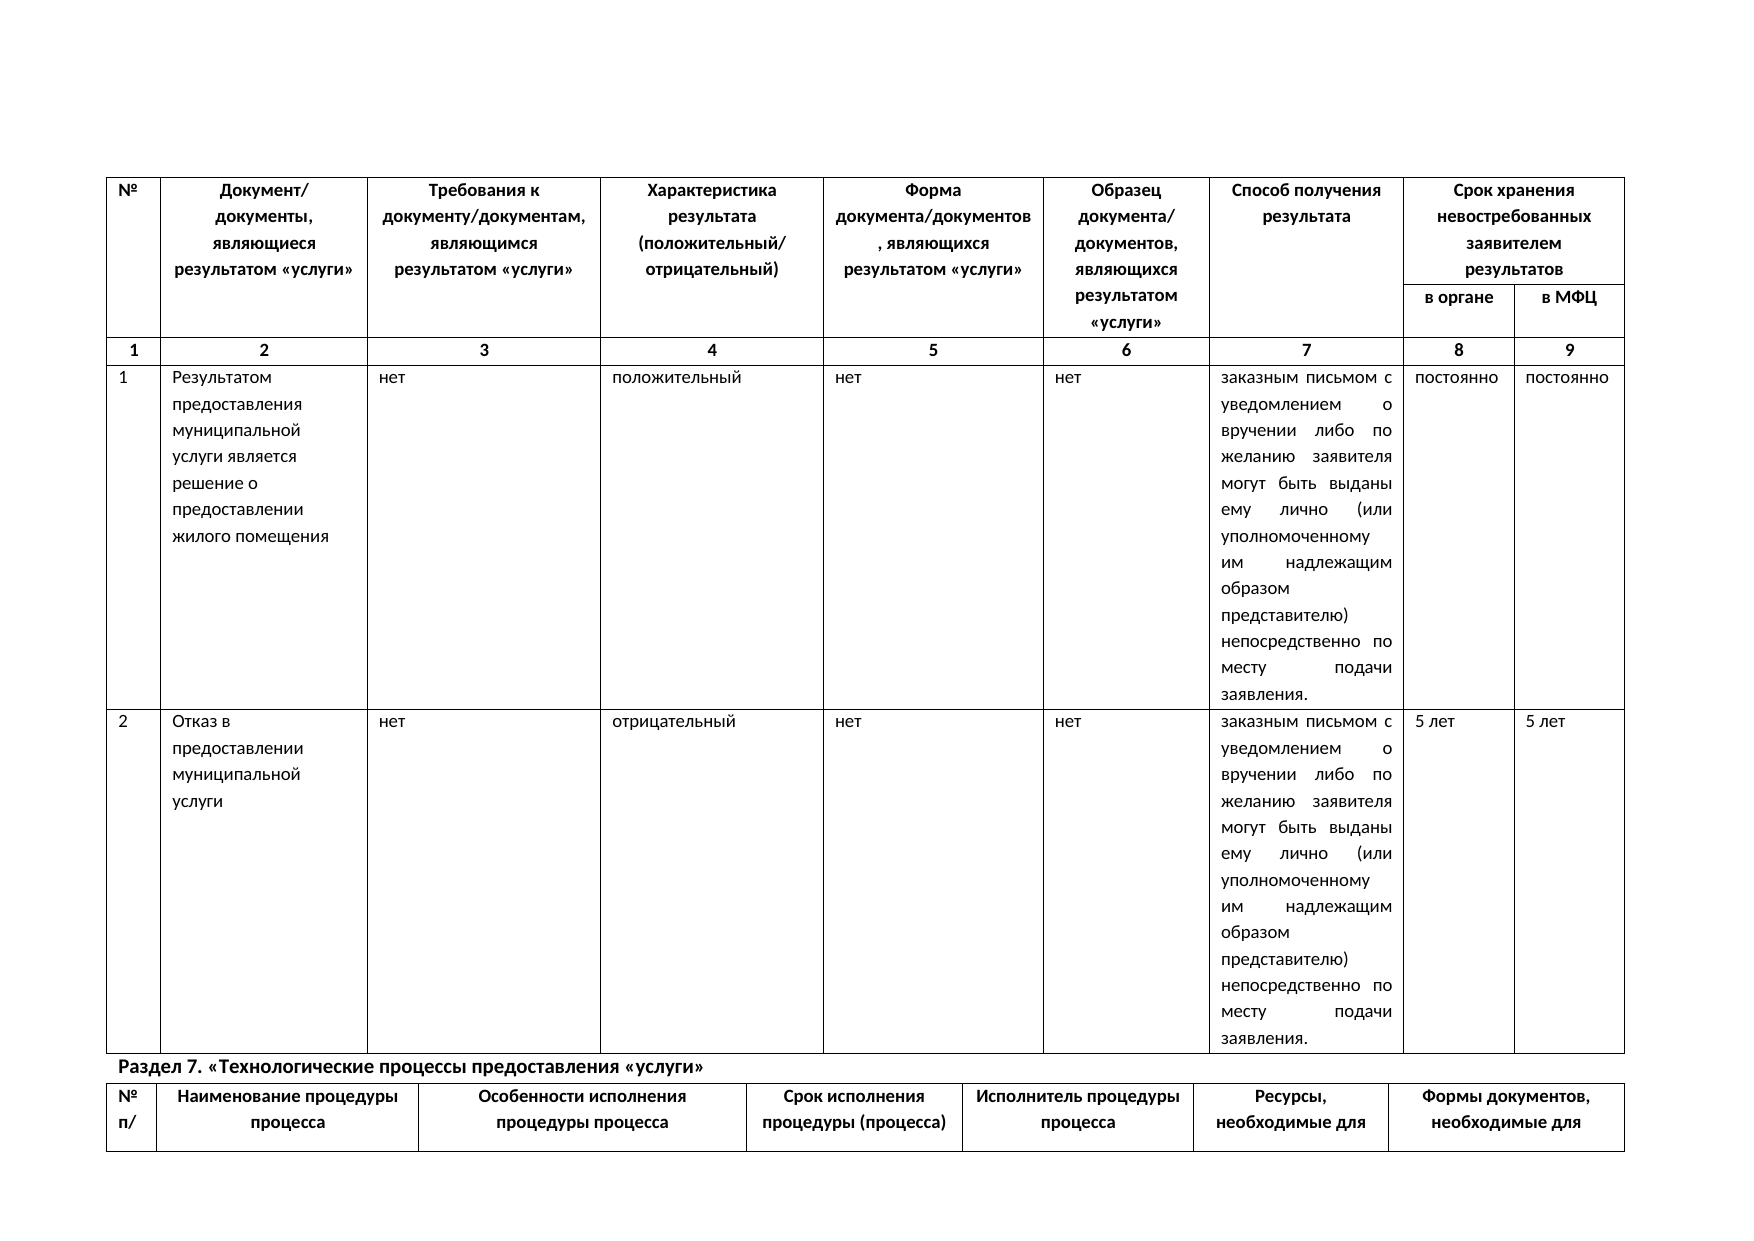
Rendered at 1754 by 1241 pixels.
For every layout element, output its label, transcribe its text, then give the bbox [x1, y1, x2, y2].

table_cell положительный [601, 366, 823, 709]
table_cell нет [1044, 366, 1209, 709]
table_header Наименование процедуры процесса [157, 1084, 418, 1151]
table_cell в органе [1404, 285, 1514, 337]
table_cell 5 [824, 338, 1043, 364]
table_header Срок хранения невостребованных заявителем результатов [1404, 178, 1624, 284]
table_cell 2 [107, 710, 160, 1053]
table_cell 2 [161, 338, 367, 364]
table_cell постоянно [1404, 366, 1514, 709]
table_header Образец документа/ документов, являющихся результатом «услуги» [1044, 178, 1209, 337]
table_header Ресурсы, необходимые для выполнения процедуры процесса [1194, 1084, 1388, 1151]
table_header Срок исполнения процедуры (процесса) [747, 1084, 962, 1151]
table_cell заказным письмом с уведомлением о вручении либо по желанию заявителя могут быть выданы ему лично (или уполномоченному им надлежащим образом представителю) непосредственно по месту подачи заявления. [1210, 710, 1403, 1053]
table_cell Результатом предоставления муниципальной услуги является решение о предоставлении жилого помещения [161, 366, 367, 709]
table_cell 7 [1210, 338, 1403, 364]
table_header № [107, 178, 160, 337]
table_cell нет [368, 366, 600, 709]
table_cell нет [1044, 710, 1209, 1053]
table_header Способ получения результата [1210, 178, 1403, 337]
table_cell отрицательный [601, 710, 823, 1053]
table_cell 5 лет [1404, 710, 1514, 1053]
table_header Документ/документы, являющиеся результатом «услуги» [161, 178, 367, 337]
table_cell заказным письмом с уведомлением о вручении либо по желанию заявителя могут быть выданы ему лично (или уполномоченному им надлежащим образом представителю) непосредственно по месту подачи заявления. [1210, 366, 1403, 709]
text Раздел 7. «Технологические процессы предоставления «услуги» [118, 1054, 1636, 1079]
table_header Формы документов, необходимые для выполнения процедуры процесса [1389, 1084, 1624, 1151]
table_cell 9 [1515, 338, 1624, 364]
table_header Особенности исполнения процедуры процесса [419, 1084, 746, 1151]
table_cell нет [368, 710, 600, 1053]
table_cell 3 [368, 338, 600, 364]
table_header № п/п [107, 1084, 156, 1151]
table_cell нет [824, 710, 1043, 1053]
table_cell постоянно [1515, 366, 1624, 709]
table_cell нет [824, 366, 1043, 709]
table_cell 1 [107, 338, 160, 364]
table_header Требования к документу/документам, являющимся результатом «услуги» [368, 178, 600, 337]
table_cell 1 [107, 366, 160, 709]
table_cell 6 [1044, 338, 1209, 364]
table_cell Отказ в предоставлении муниципальной услуги [161, 710, 367, 1053]
table_cell в МФЦ [1515, 285, 1624, 337]
table_cell 4 [601, 338, 823, 364]
table_header Исполнитель процедуры процесса [963, 1084, 1193, 1151]
table_cell 8 [1404, 338, 1514, 364]
table_cell 5 лет [1515, 710, 1624, 1053]
table_header Форма документа/документов, являющихся результатом «услуги» [824, 178, 1043, 337]
table_header Характеристика результата (положительный/ отрицательный) [601, 178, 823, 337]
